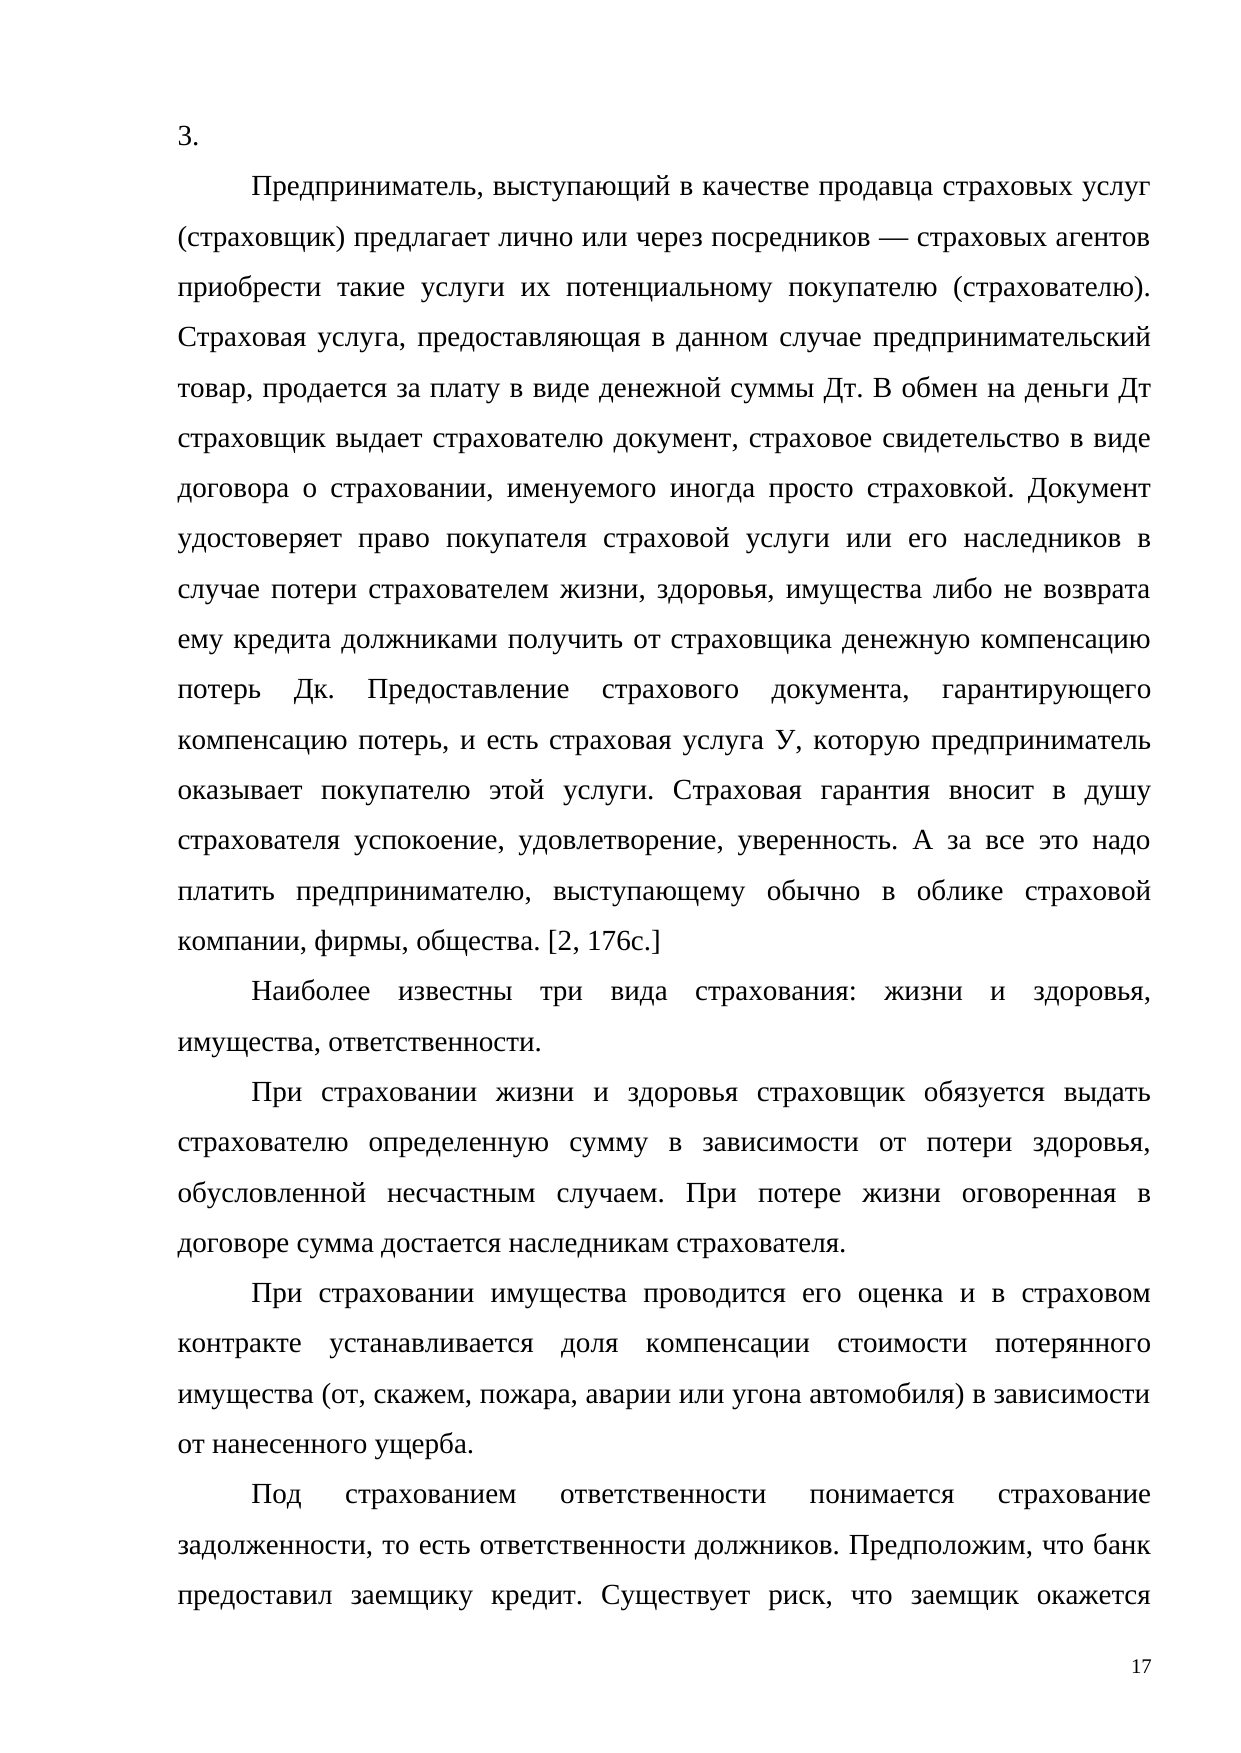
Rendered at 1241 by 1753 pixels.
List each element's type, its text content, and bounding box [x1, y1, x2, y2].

text Предприниматель, выступающий в качестве продавца страховых услуг (страховщик) предлагает лично или через посредников — страховых агентов приобрести такие услуги их потенциальному покупателю (страхователю). Страховая услуга, предоставляющая в данном случае предпринимательский товар, продается за плату в виде денежной суммы Дт. В обмен на деньги Дт страховщик выдает страхователю документ, страховое свидетельство в виде договора о страховании, именуемого иногда просто страховкой. Документ удостоверяет право покупателя страховой услуги или его наследников в случае потери страхователем жизни, здоровья, имущества либо не возврата ему кредита должниками получить от страховщика денежную компенсацию потерь Дк. Предоставление страхового документа, гарантирующего компенсацию потерь, и есть страховая услуга У, которую предприниматель оказывает покупателю этой услуги. Страховая гарантия вносит в душу страхователя успокоение, удовлетворение, уверенность. А за все это надо платить предпринимателю, выступающему обычно в облике страховой компании, фирмы, общества. [2, 176с.] [177, 168, 1152, 957]
text При страховании жизни и здоровья страховщик обязуется выдать страхователю определенную сумму в зависимости от потери здоровья, обусловленной несчастным случаем. При потере жизни оговоренная в договоре сумма достается наследникам страхователя. [177, 1074, 1152, 1258]
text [177, 1477, 1152, 1611]
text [177, 118, 1152, 152]
text При страховании имущества проводится его оценка и в страховом контракте устанавливается доля компенсации стоимости потерянного имущества (от, скажем, пожара, аварии или угона автомобиля) в зависимости от нанесенного ущерба. [177, 1275, 1152, 1460]
text Наиболее известны три вида страхования: жизни и здоровья, имущества, ответственности. [177, 973, 1152, 1057]
